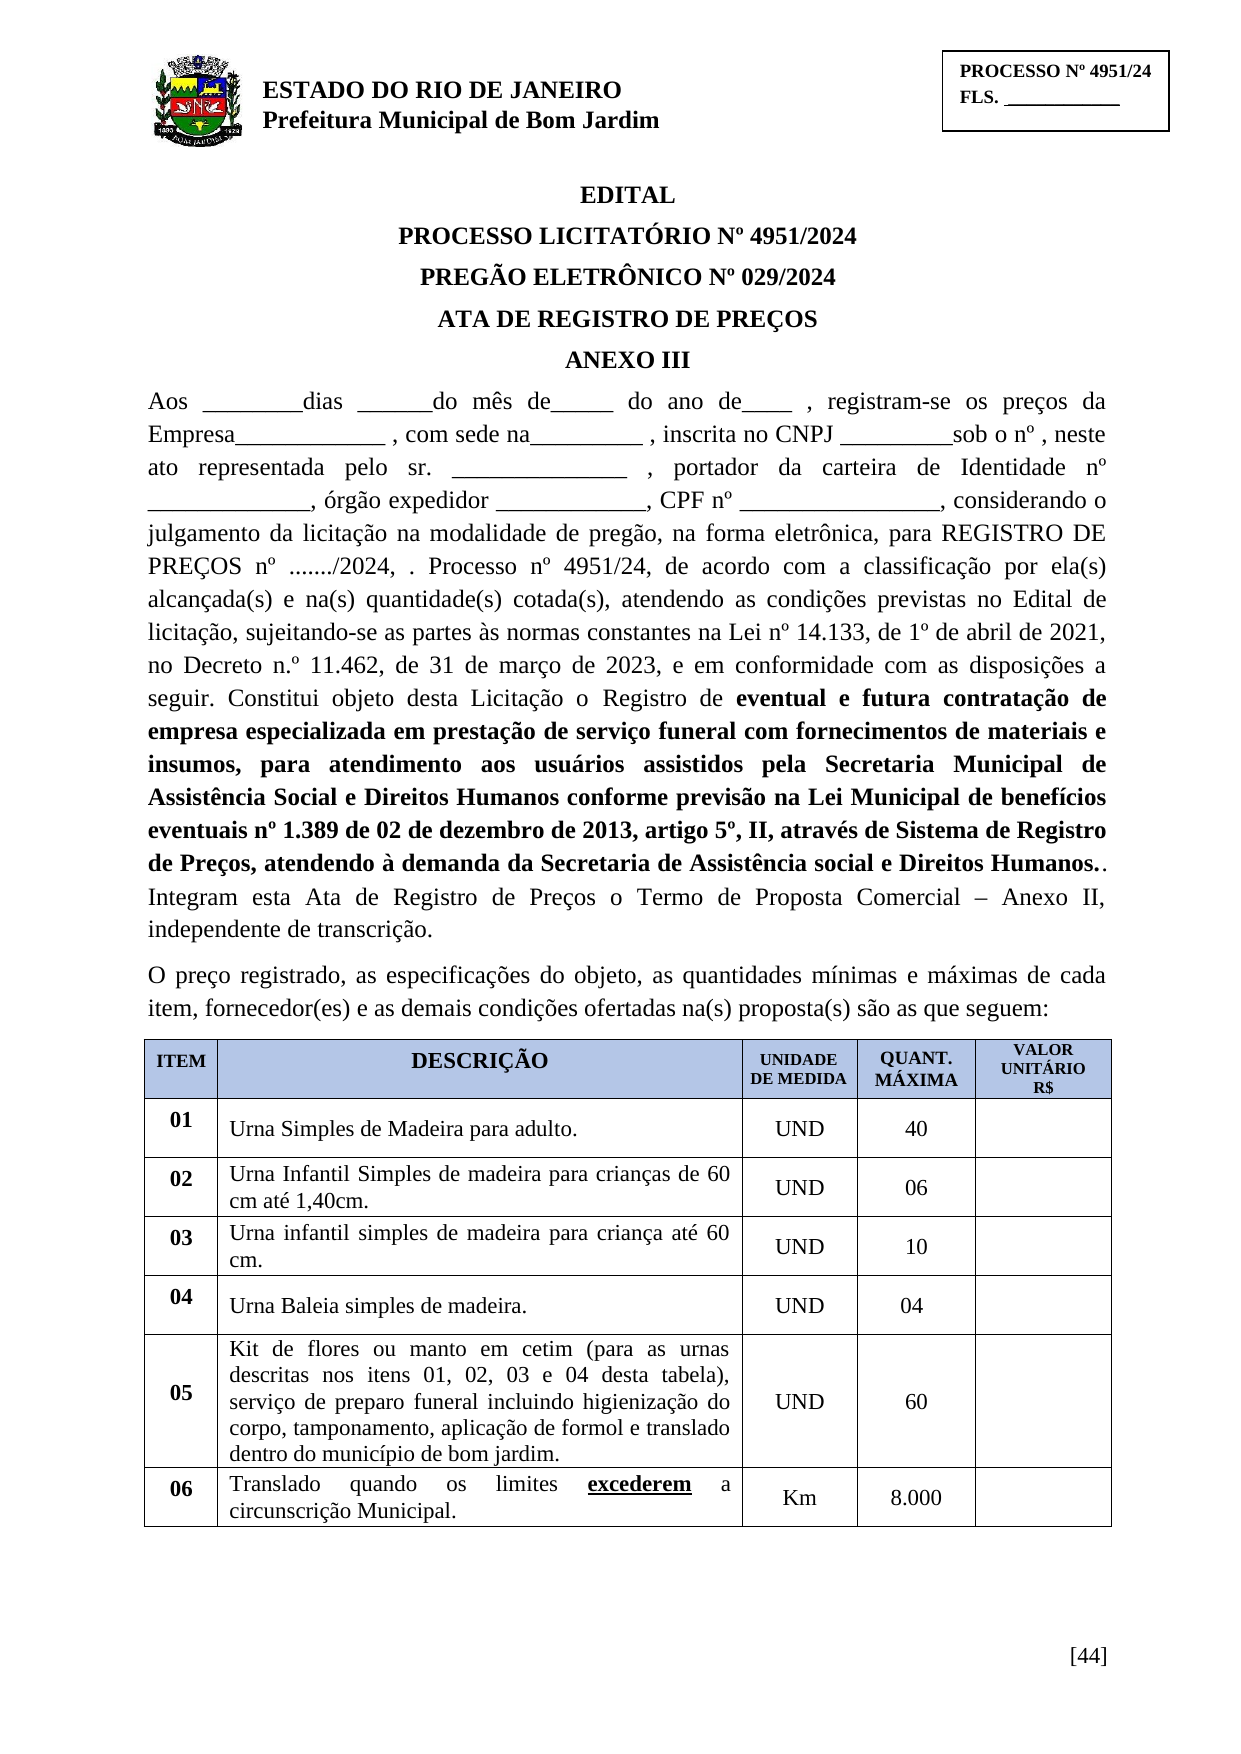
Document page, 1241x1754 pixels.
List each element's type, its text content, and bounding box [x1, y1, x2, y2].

table_cell 06 [145, 1468, 217, 1526]
table_cell UND [743, 1217, 857, 1275]
table_cell 8.000 [858, 1468, 975, 1526]
table_cell Urna Infantil Simples de madeira para crianças de 60 cm até 1,40cm. [218, 1158, 742, 1216]
text PROCESSO LICITATÓRIO Nº 4951/2024 [148, 221, 1107, 250]
table_header UNIDADE DE MEDIDA [743, 1040, 857, 1098]
table_cell 40 [858, 1099, 975, 1157]
text PREGÃO ELETRÔNICO Nº 029/2024 [148, 262, 1107, 291]
picture [151, 54, 243, 147]
table_cell 06 [858, 1158, 975, 1216]
text ANEXO III [148, 345, 1107, 374]
table_cell UND [743, 1158, 857, 1216]
table_cell Kit de flores ou manto em cetim (para as urnas descritas nos itens 01, 02, 03 e 04 desta tabela), serviço de preparo funeral incluindo higienização do corpo, tamponamento, aplicação de formol e translado dentro do município de bom jardim. [218, 1335, 742, 1467]
table_cell 01 [145, 1099, 217, 1157]
table_cell UND [743, 1099, 857, 1157]
text Aos ________dias ______do mês de_____ do ano de____ , registram-se os preços da Empresa____________ , com sede na_________ , inscrita no CNPJ _________sob o nº , neste ato representada pelo sr. ______________ , portador da carteira de Identidade nº _____________, órgão expedidor ____________, CPF nº ________________, considerando o julgamento da licitação na modalidade de pregão, na forma eletrônica, para REGISTRO DE PREÇOS nº ......./2024, . Processo nº 4951/24, de acordo com a classificação por ela(s) alcançada(s) e na(s) quantidade(s) cotada(s), atendendo as condições previstas no Edital de licitação, sujeitando-se as partes às normas constantes na Lei nº 14.133, de 1º de abril de 2021, no Decreto n.º 11.462, de 31 de março de 2023, e em conformidade com as disposições a seguir. Constitui objeto desta Licitação o Registro de eventual e futura contratação de empresa especializada em prestação de serviço funeral com fornecimentos de materiais e insumos, para atendimento aos usuários assistidos pela Secretaria Municipal de Assistência Social e Direitos Humanos conforme previsão na Lei Municipal de benefícios eventuais nº 1.389 de 02 de dezembro de 2013, artigo 5º, II, através de Sistema de Registro de Preços, atendendo à demanda da Secretaria de Assistência social e Direitos Humanos.. Integram esta Ata de Registro de Preços o Termo de Proposta Comercial – Anexo II, independente de transcrição. [148, 386, 1107, 943]
text EDITAL [148, 180, 1107, 209]
text ATA DE REGISTRO DE PREÇOS [148, 304, 1107, 332]
table_cell [976, 1335, 1111, 1467]
table_cell 05 [145, 1335, 217, 1467]
table_cell [976, 1276, 1111, 1334]
text O preço registrado, as especificações do objeto, as quantidades mínimas e máximas de cada item, fornecedor(es) e as demais condições ofertadas na(s) proposta(s) são as que seguem: [148, 960, 1107, 1022]
table_cell [976, 1468, 1111, 1526]
table_cell Urna Simples de Madeira para adulto. [218, 1099, 742, 1157]
table_cell UND [743, 1276, 857, 1334]
table_cell 02 [145, 1158, 217, 1216]
table_cell Urna infantil simples de madeira para criança até 60 cm. [218, 1217, 742, 1275]
table_cell [976, 1217, 1111, 1275]
table_header VALOR UNITÁRIO R$ [976, 1040, 1111, 1098]
table_cell Km [743, 1468, 857, 1526]
table_header DESCRIÇÃO [218, 1040, 742, 1098]
table_cell 03 [145, 1217, 217, 1275]
table_cell [976, 1158, 1111, 1216]
table_cell 04 [145, 1276, 217, 1334]
table_cell Translado quando os limites excederem a circunscrição Municipal. [218, 1468, 742, 1526]
table_header QUANT. MÁXIMA [858, 1040, 975, 1098]
table_cell 04 [858, 1276, 975, 1334]
table_cell Urna Baleia simples de madeira. [218, 1276, 742, 1334]
table_cell 10 [858, 1217, 975, 1275]
table_cell UND [743, 1335, 857, 1467]
table_header ITEM [145, 1040, 217, 1098]
table_cell 60 [858, 1335, 975, 1467]
table_cell [976, 1099, 1111, 1157]
